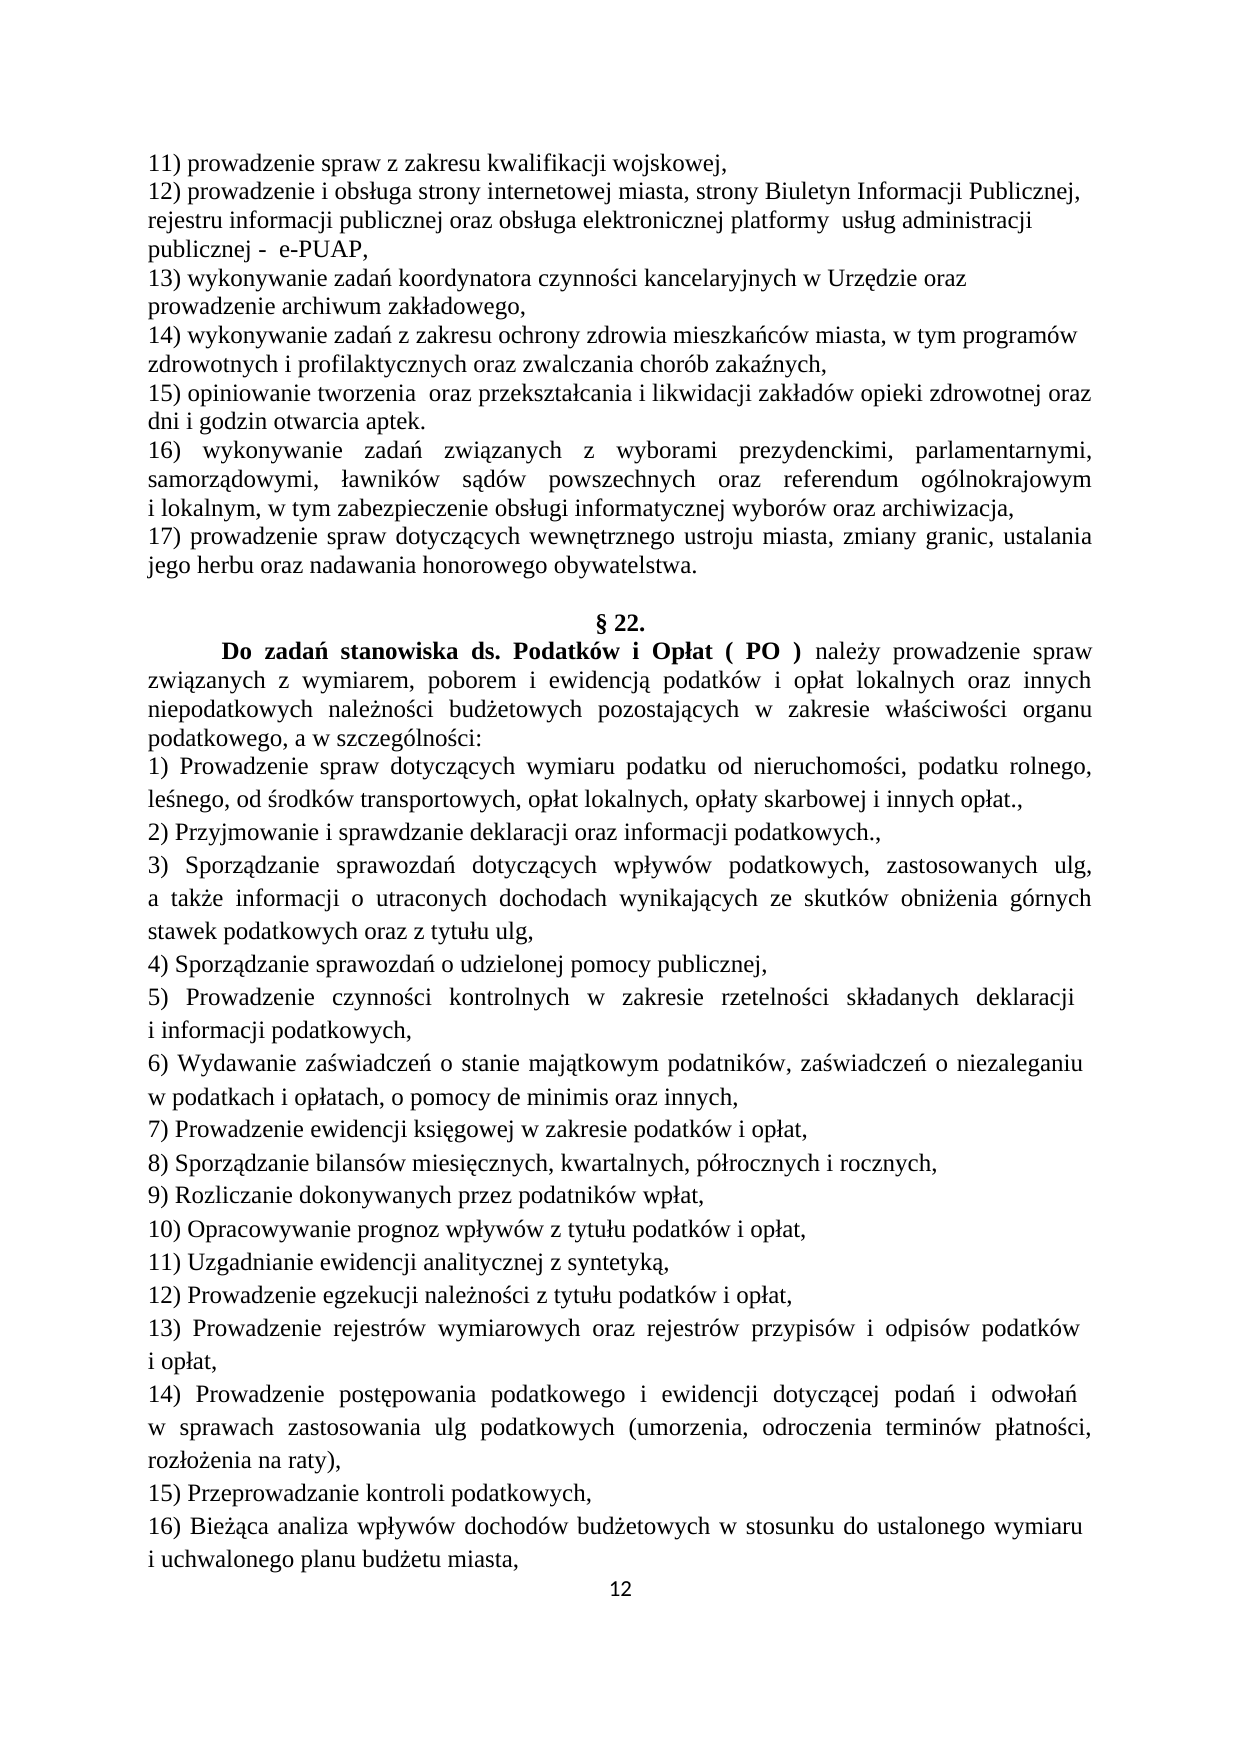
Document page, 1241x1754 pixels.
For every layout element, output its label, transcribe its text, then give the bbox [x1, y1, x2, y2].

text 15) Przeprowadzanie kontroli podatkowych, [148, 1478, 1093, 1507]
text 6) Wydawanie zaświadczeń o stanie majątkowym podatników, zaświadczeń o niezaleganiu w podatkach i opłatach, o pomocy de minimis oraz innych, [148, 1048, 1093, 1110]
text 16) Bieżąca analiza wpływów dochodów budżetowych w stosunku do ustalonego wymiaru i uchwalonego planu budżetu miasta, [148, 1511, 1093, 1573]
text 8) Sporządzanie bilansów miesięcznych, kwartalnych, półrocznych i rocznych, [148, 1148, 1093, 1176]
text 5) Prowadzenie czynności kontrolnych w zakresie rzetelności składanych deklaracji i informacji podatkowych, [148, 982, 1093, 1044]
text 3) Sporządzanie sprawozdań dotyczących wpływów podatkowych, zastosowanych ulg, a także informacji o utraconych dochodach wynikających ze skutków obniżenia górnych stawek podatkowych oraz z tytułu ulg, [148, 850, 1093, 945]
text 11) prowadzenie spraw z zakresu kwalifikacji wojskowej, [148, 148, 1093, 176]
text 10) Opracowywanie prognoz wpływów z tytułu podatków i opłat, [148, 1214, 1093, 1242]
text 17) prowadzenie spraw dotyczących wewnętrznego ustroju miasta, zmiany granic, ustalania jego herbu oraz nadawania honorowego obywatelstwa. [148, 521, 1093, 579]
text § 22. [148, 608, 1093, 636]
text 1) Prowadzenie spraw dotyczących wymiaru podatku od nieruchomości, podatku rolnego, leśnego, od środków transportowych, opłat lokalnych, opłaty skarbowej i innych opłat., [148, 751, 1093, 813]
text 2) Przyjmowanie i sprawdzanie deklaracji oraz informacji podatkowych., [148, 817, 1093, 846]
text 7) Prowadzenie ewidencji księgowej w zakresie podatków i opłat, [148, 1114, 1093, 1143]
text 14) Prowadzenie postępowania podatkowego i ewidencji dotyczącej podań i odwołań w sprawach zastosowania ulg podatkowych (umorzenia, odroczenia terminów płatności, rozłożenia na raty), [148, 1379, 1093, 1473]
text 11) Uzgadnianie ewidencji analitycznej z syntetyką, [148, 1247, 1093, 1275]
text 16) wykonywanie zadań związanych z wyborami prezydenckimi, parlamentarnymi, samorządowymi, ławników sądów powszechnych oraz referendum ogólnokrajowym i lokalnym, w tym zabezpieczenie obsługi informatycznej wyborów oraz archiwizacja, [148, 435, 1093, 521]
text 13) Prowadzenie rejestrów wymiarowych oraz rejestrów przypisów i odpisów podatków i opłat, [148, 1313, 1093, 1374]
text 12) prowadzenie i obsługa strony internetowej miasta, strony Biuletyn Informacji Publicznej, rejestru informacji publicznej oraz obsługa elektronicznej platformy usług administracji publicznej - e-PUAP, [148, 176, 1093, 263]
text 13) wykonywanie zadań koordynatora czynności kancelaryjnych w Urzędzie oraz prowadzenie archiwum zakładowego, [148, 263, 1093, 320]
text 14) wykonywanie zadań z zakresu ochrony zdrowia mieszkańców miasta, w tym programów zdrowotnych i profilaktycznych oraz zwalczania chorób zakaźnych, [148, 320, 1093, 378]
text 12) Prowadzenie egzekucji należności z tytułu podatków i opłat, [148, 1280, 1093, 1308]
text 9) Rozliczanie dokonywanych przez podatników wpłat, [148, 1181, 1093, 1209]
text Do zadań stanowiska ds. Podatków i Opłat ( PO ) należy prowadzenie spraw związanych z wymiarem, poborem i ewidencją podatków i opłat lokalnych oraz innych niepodatkowych należności budżetowych pozostających w zakresie właściwości organu podatkowego, a w szczególności: [148, 636, 1093, 751]
text 4) Sporządzanie sprawozdań o udzielonej pomocy publicznej, [148, 949, 1093, 978]
text 15) opiniowanie tworzenia oraz przekształcania i likwidacji zakładów opieki zdrowotnej oraz dni i godzin otwarcia aptek. [148, 378, 1093, 435]
